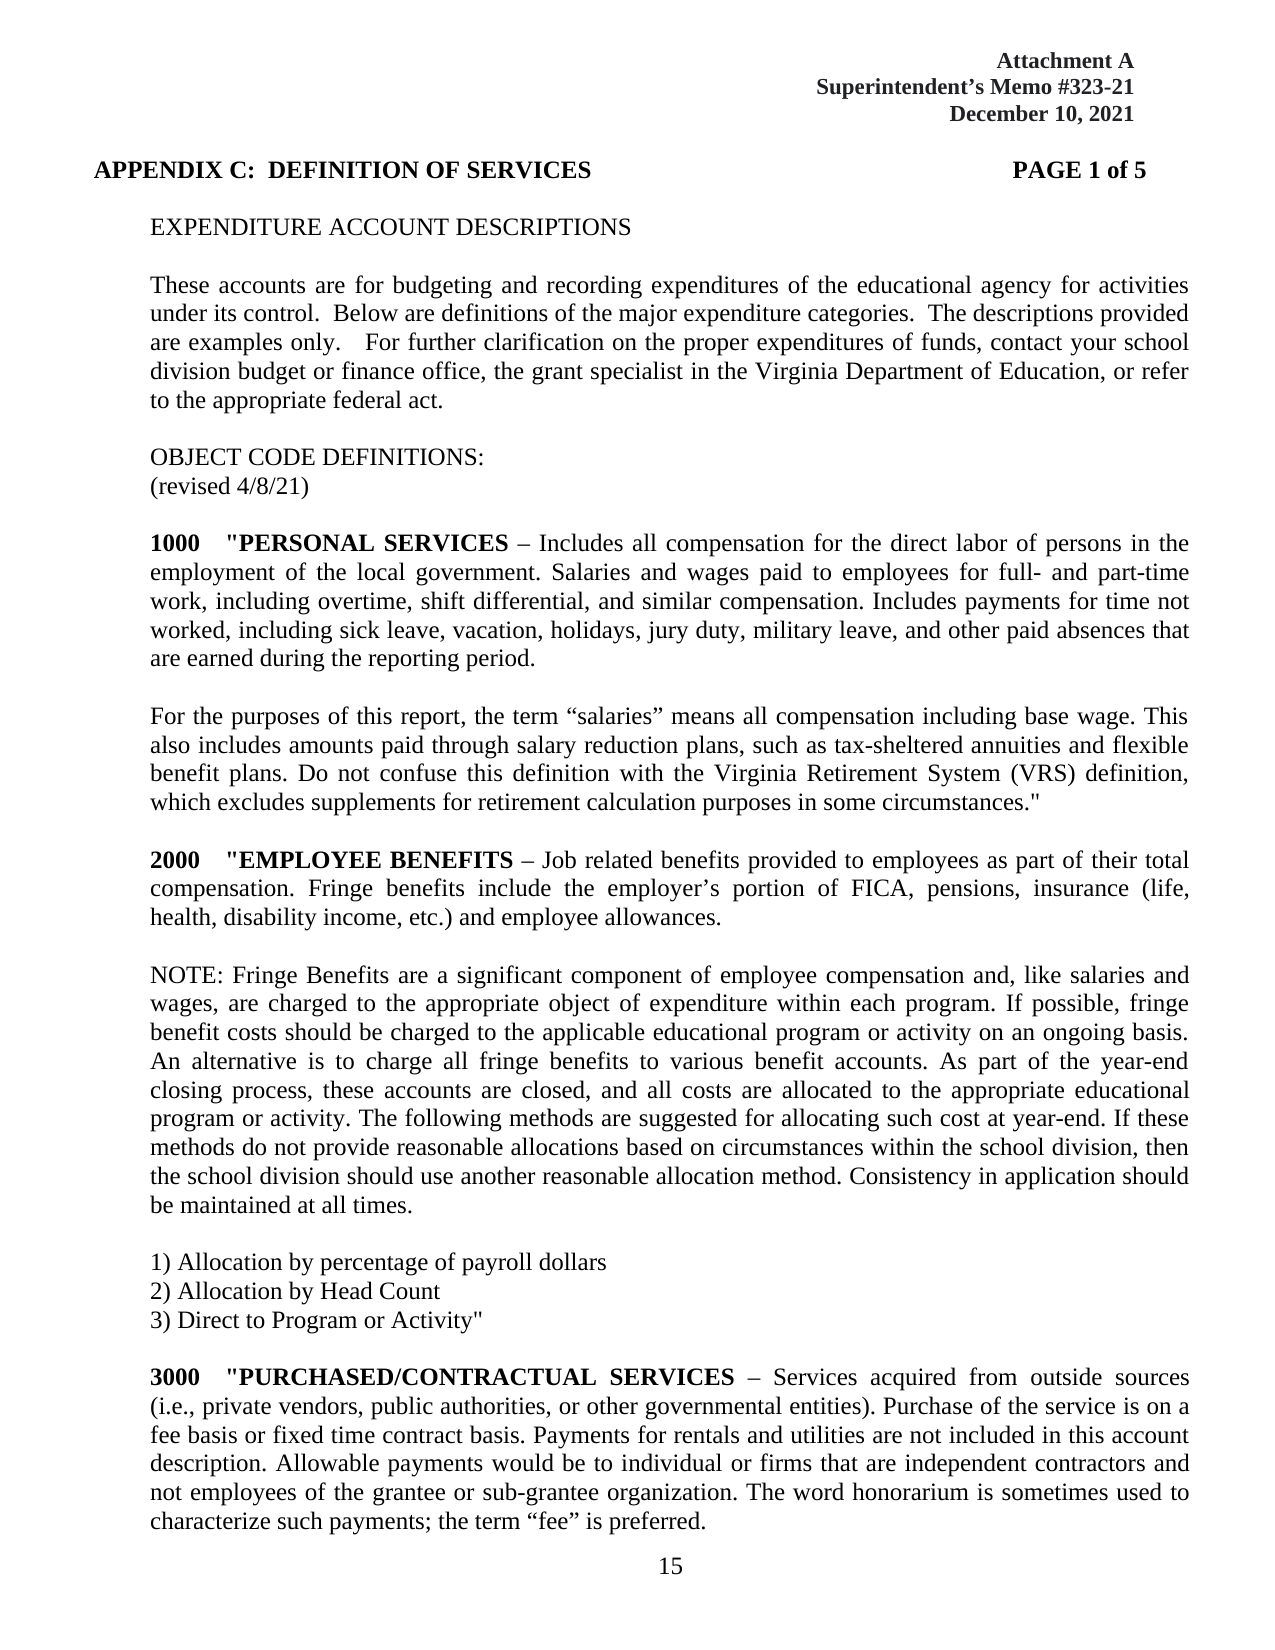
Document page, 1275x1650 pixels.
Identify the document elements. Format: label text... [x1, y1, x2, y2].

text 2) Allocation by Head Count [150, 1276, 1191, 1305]
text 2000 "EMPLOYEE BENEFITS – Job related benefits provided to employees as part of their total compensation. Fringe benefits include the employer’s portion of FICA, pensions, insurance (life, health, disability income, etc.) and employee allowances. [150, 845, 1191, 931]
text 3000 "PURCHASED/CONTRACTUAL SERVICES – Services acquired from outside sources (i.e., private vendors, public authorities, or other governmental entities). Purchase of the service is on a fee basis or fixed time contract basis. Payments for rentals and utilities are not included in this account description. Allowable payments would be to individual or firms that are independent contractors and not employees of the grantee or sub‐grantee organization. The word honorarium is sometimes used to characterize such payments; the term “fee” is preferred. [150, 1362, 1191, 1535]
text APPENDIX C: DEFINITION OF SERVICES PAGE 1 of 5 [94, 155, 1200, 183]
text 1) Allocation by percentage of payroll dollars [150, 1247, 1191, 1276]
text These accounts are for budgeting and recording expenditures of the educational agency for activities under its control. Below are definitions of the major expenditure categories. The descriptions provided are examples only. For further clarification on the proper expenditures of funds, contact your school division budget or finance office, the grant specialist in the Virginia Department of Education, or refer to the appropriate federal act. [150, 270, 1191, 442]
text NOTE: Fringe Benefits are a significant component of employee compensation and, like salaries and wages, are charged to the appropriate object of expenditure within each program. If possible, fringe benefit costs should be charged to the applicable educational program or activity on an ongoing basis. An alternative is to charge all fringe benefits to various benefit accounts. As part of the year‐end closing process, these accounts are closed, and all costs are allocated to the appropriate educational program or activity. The following methods are suggested for allocating such cost at year‐end. If these methods do not provide reasonable allocations based on circumstances within the school division, then the school division should use another reasonable allocation method. Consistency in application should be maintained at all times. [150, 960, 1191, 1218]
text For the purposes of this report, the term “salaries” means all compensation including base wage. This also includes amounts paid through salary reduction plans, such as tax‐sheltered annuities and flexible benefit plans. Do not confuse this definition with the Virginia Retirement System (VRS) definition, which excludes supplements for retirement calculation purposes in some circumstances." [150, 701, 1191, 845]
text 1000 "PERSONAL SERVICES – Includes all compensation for the direct labor of persons in the employment of the local government. Salaries and wages paid to employees for full‐ and part‐time work, including overtime, shift differential, and similar compensation. Includes payments for time not worked, including sick leave, vacation, holidays, jury duty, military leave, and other paid absences that are earned during the reporting period. [150, 528, 1191, 672]
text 3) Direct to Program or Activity" [150, 1305, 1191, 1362]
text EXPENDITURE ACCOUNT DESCRIPTIONS [150, 212, 1191, 270]
text OBJECT CODE DEFINITIONS: [150, 442, 1191, 471]
text (revised 4/8/21) [150, 471, 1191, 528]
